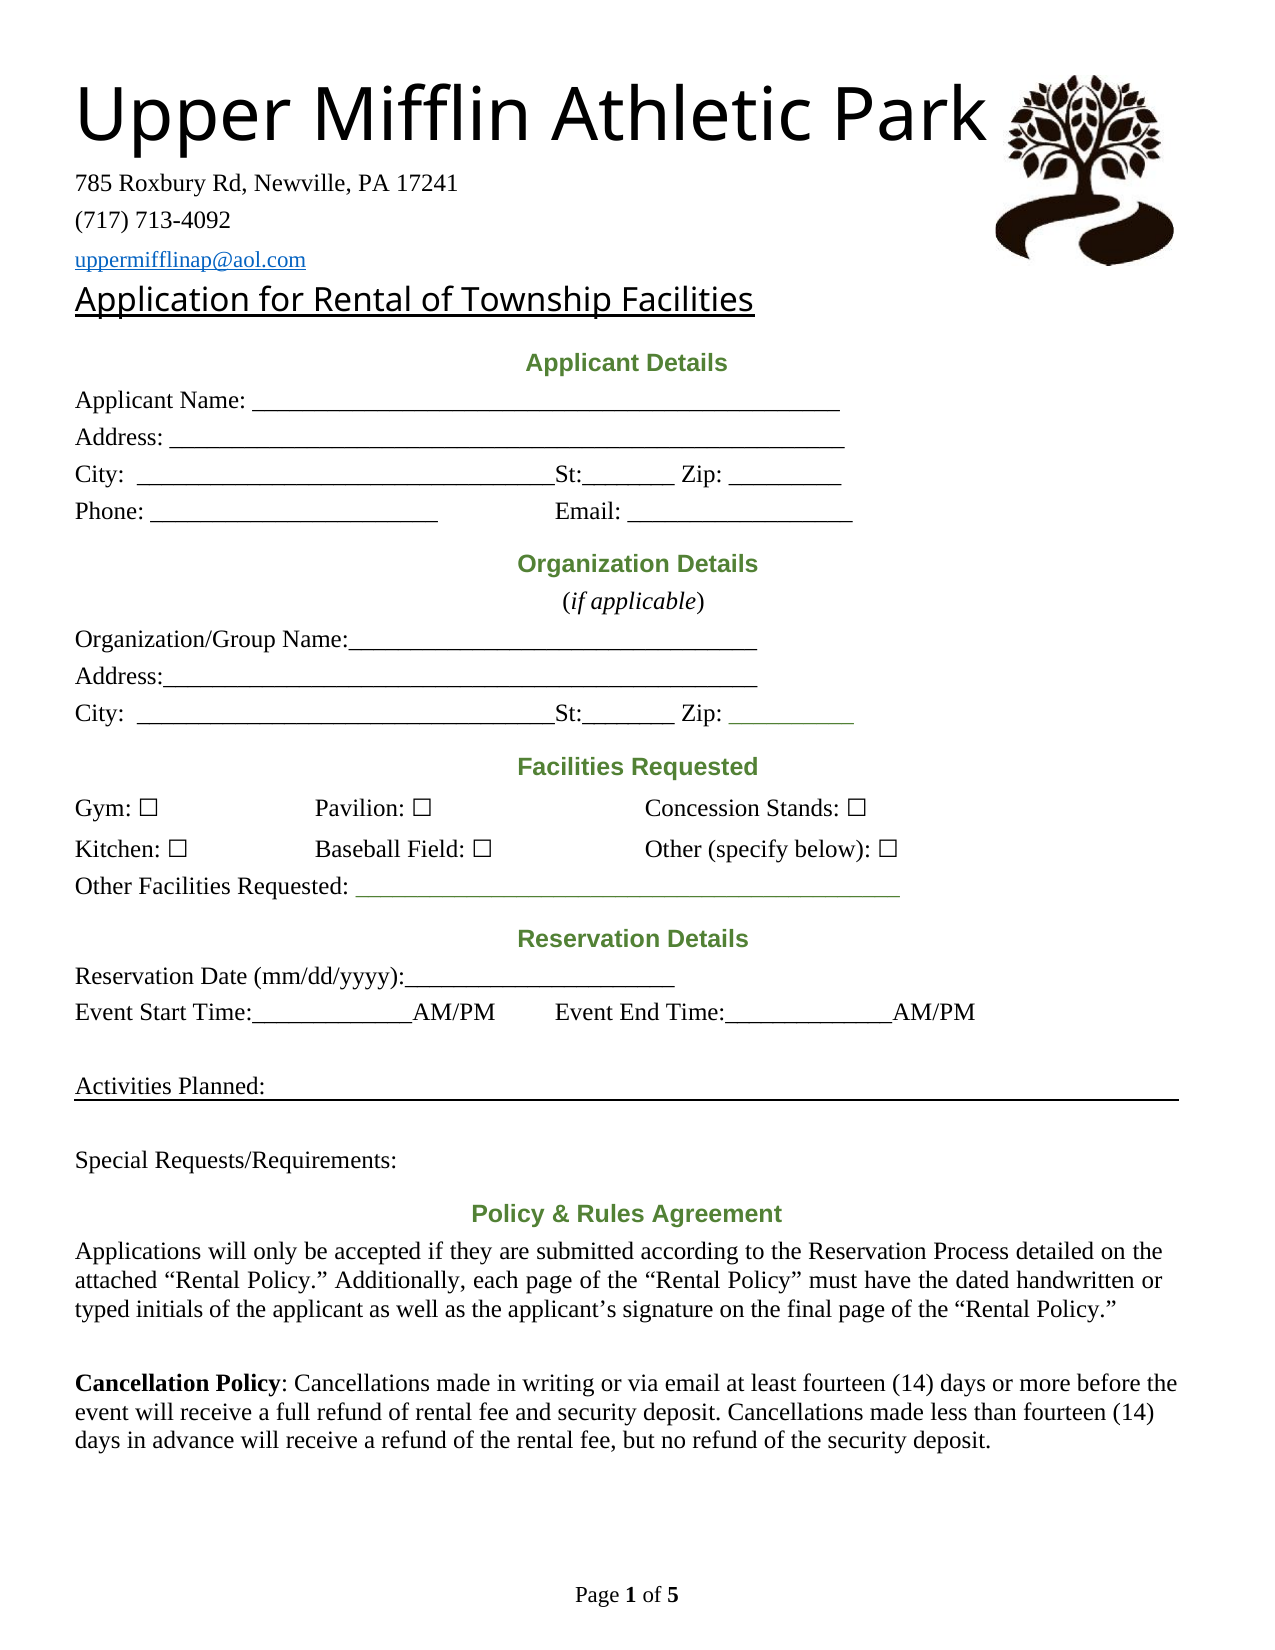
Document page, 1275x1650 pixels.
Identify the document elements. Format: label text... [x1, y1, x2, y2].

text Special Requests/Requirements: [74, 1146, 1179, 1174]
table_header [996, 75, 1179, 319]
picture [995, 75, 1174, 266]
text City: St: Zip: __________ [74, 699, 1179, 727]
text Kitchen: ☐ Baseball Field: ☐ Other (specify below): ☐ [74, 833, 1179, 864]
text Address: ______________________________________________________ [74, 423, 1179, 451]
text City: St: Zip: _________ [74, 460, 1179, 488]
text Reservation Details [517, 925, 1179, 953]
table_header Upper Mifflin Athletic Park 785 Roxbury Rd, Newville, PA 17241 (717) 713-4092 uppermifflinap@aol.com Application for Rental of Township Facilities [75, 75, 996, 319]
text Applications will only be accepted if they are submitted according to the Reservation Process detailed on the attached “Rental Policy.” Additionally, each page of the “Rental Policy” must have the dated handwritten or typed initials of the applicant as well as the applicant’s signature on the final page of the “Rental Policy.” [74, 1237, 1164, 1323]
text Facilities Requested [517, 753, 1179, 781]
text Reservation Date (mm/dd/yyyy): [74, 962, 1179, 990]
text Applicant Name: _______________________________________________ [74, 386, 1179, 414]
text Address: [74, 662, 1179, 690]
text Organization/Group Name: [74, 625, 1179, 653]
text Cancellation Policy: Cancellations made in writing or via email at least fourteen (14) days or more before the event will receive a full refund of rental fee and security deposit. Cancellations made less than fourteen (14) days in advance will receive a refund of the rental fee, but no refund of the security deposit. [74, 1368, 1179, 1454]
text Event Start Time: AM/PM Event End Time: AM/PM Activities Planned: [74, 991, 976, 1099]
text Organization Details (if applicable) [517, 543, 1179, 617]
text Other Facilities Requested: [74, 872, 1179, 900]
text Page 1 of 5 [74, 1582, 1179, 1608]
text Gym: ☐ Pavilion: ☐ Concession Stands: ☐ [74, 792, 1179, 823]
text Policy & Rules Agreement [74, 1200, 1179, 1228]
text Applicant Details [74, 349, 1179, 377]
text Phone: _______________________ Email: __________________ [74, 497, 1179, 525]
